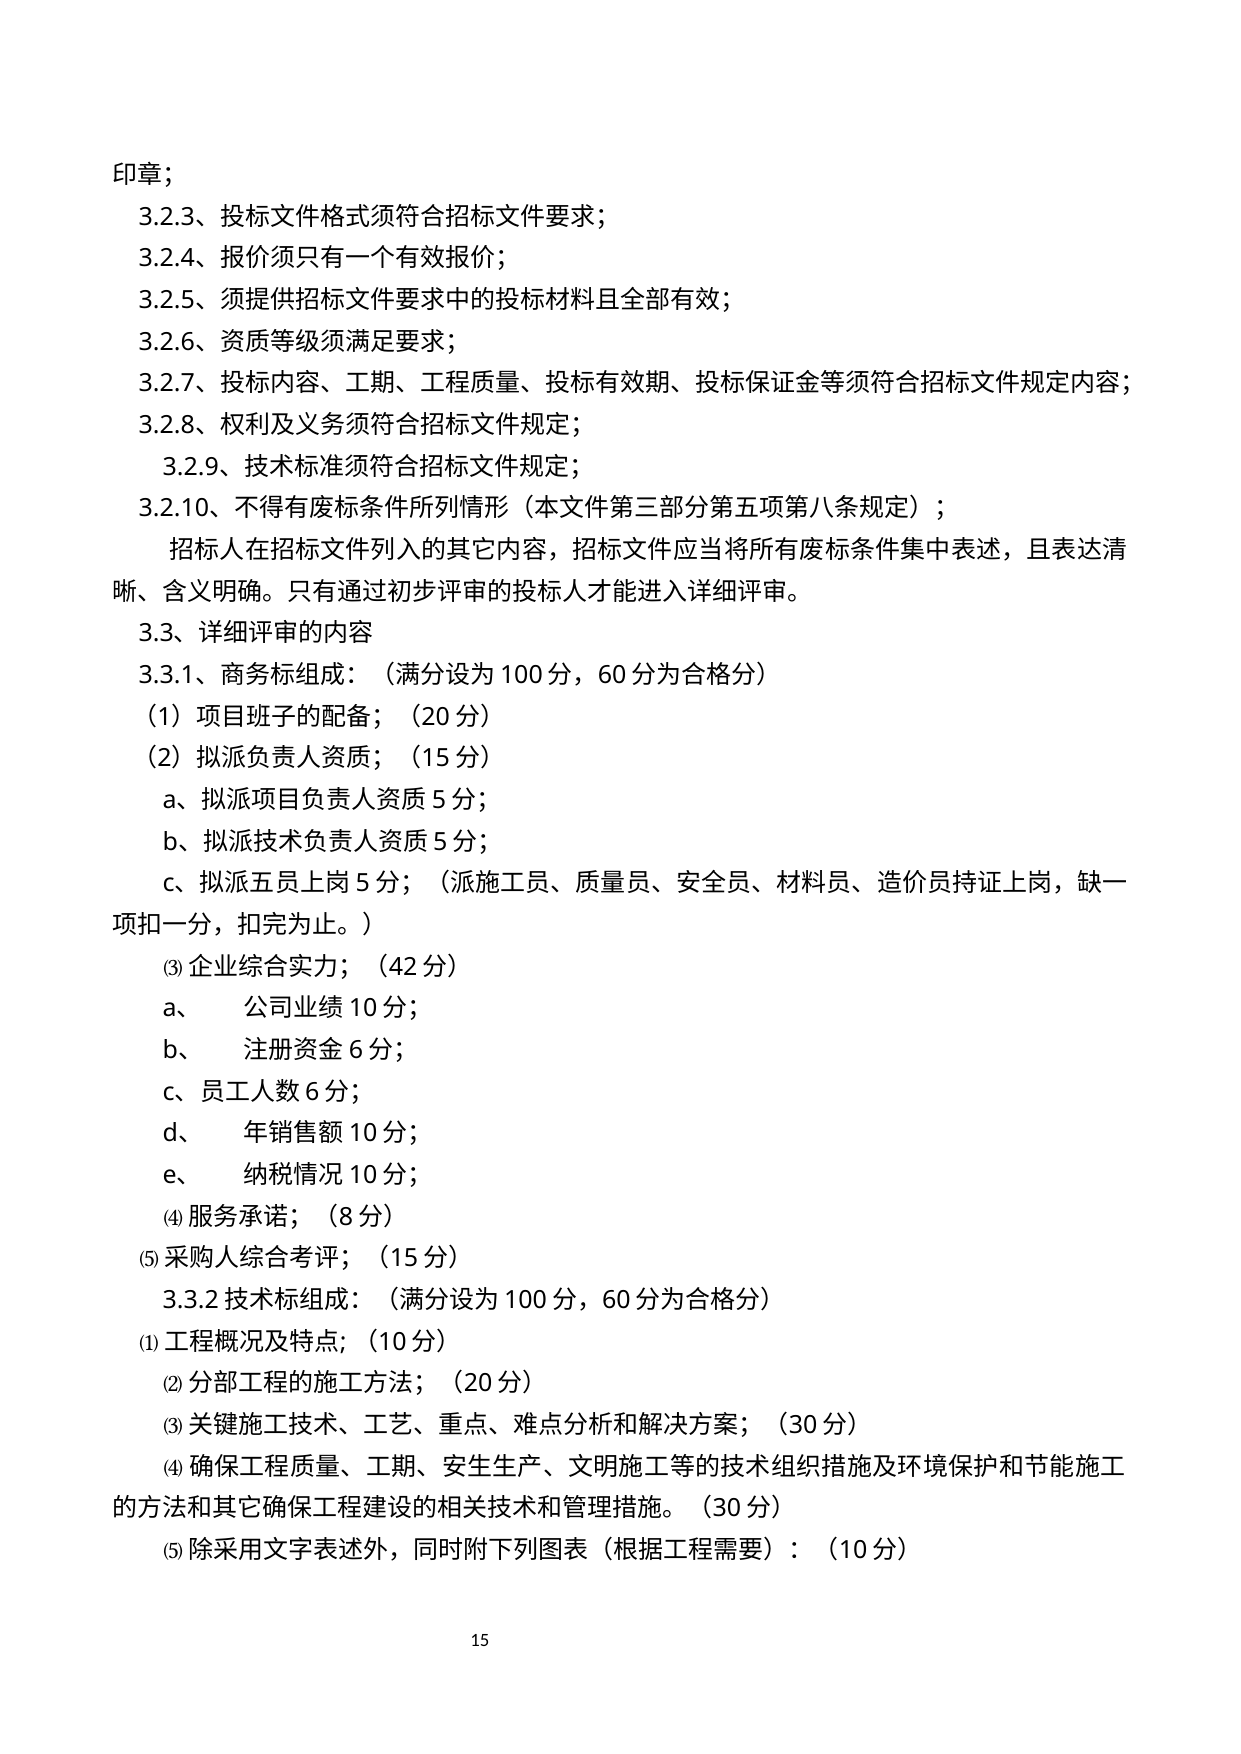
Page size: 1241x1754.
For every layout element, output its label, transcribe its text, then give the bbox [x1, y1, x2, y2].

text （2）拟派负责人资质；（15分） [112, 733, 1128, 775]
text 3.3.1、商务标组成：（满分设为100分，60分为合格分） [112, 650, 1128, 692]
list 注册资金6分； [162, 1025, 1128, 1067]
text 3.2.4、报价须只有一个有效报价； [112, 233, 1128, 275]
text 3.2.6、资质等级须满足要求； [112, 317, 1128, 358]
text b、拟派技术负责人资质5分； [112, 817, 1128, 858]
text ⑷确保工程质量、工期、安生生产、文明施工等的技术组织措施及环境保护和节能施工的方法和其它确保工程建设的相关技术和管理措施。（30分） [112, 1442, 1128, 1525]
text 3.3、详细评审的内容 [112, 608, 1128, 650]
text ⑸除采用文字表述外，同时附下列图表（根据工程需要）：（10分） [112, 1525, 1128, 1567]
text 3.2.3、投标文件格式须符合招标文件要求； [112, 192, 1128, 233]
text 招标人在招标文件列入的其它内容，招标文件应当将所有废标条件集中表述，且表达清晰、含义明确。只有通过初步评审的投标人才能进入详细评审。 [112, 525, 1128, 608]
text 3.2.10、不得有废标条件所列情形（本文件第三部分第五项第八条规定）； [112, 483, 1128, 525]
list 纳税情况10分； [162, 1150, 1128, 1192]
list 公司业绩10分； [162, 983, 1128, 1025]
text 3.2.5、须提供招标文件要求中的投标材料且全部有效； [112, 275, 1128, 317]
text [112, 150, 1128, 192]
text ⑶关键施工技术、工艺、重点、难点分析和解决方案；（30分） [112, 1400, 1128, 1442]
list 员工人数6分； [162, 1067, 1128, 1108]
text 3.3.2技术标组成：（满分设为100分，60分为合格分） [112, 1275, 1128, 1317]
text （1）项目班子的配备；（20分） [112, 692, 1128, 733]
text 3.2.9、技术标准须符合招标文件规定； [112, 442, 1128, 483]
text 3.2.7、投标内容、工期、工程质量、投标有效期、投标保证金等须符合招标文件规定内容； [112, 358, 1128, 400]
text ⑵分部工程的施工方法；（20分） [112, 1358, 1128, 1400]
text ⑸采购人综合考评；（15分） [112, 1233, 1128, 1275]
text 3.2.8、权利及义务须符合招标文件规定； [112, 400, 1128, 442]
list 年销售额10分； [162, 1108, 1128, 1150]
text c、拟派五员上岗5分；（派施工员、质量员、安全员、材料员、造价员持证上岗，缺一项扣一分，扣完为止。） [112, 858, 1128, 942]
text ⑶企业综合实力；（42分） [112, 942, 1128, 983]
text a、拟派项目负责人资质5分； [112, 775, 1128, 817]
text ⑴工程概况及特点; （10分） [112, 1317, 1128, 1358]
text ⑷服务承诺；（8分） [112, 1192, 1128, 1233]
